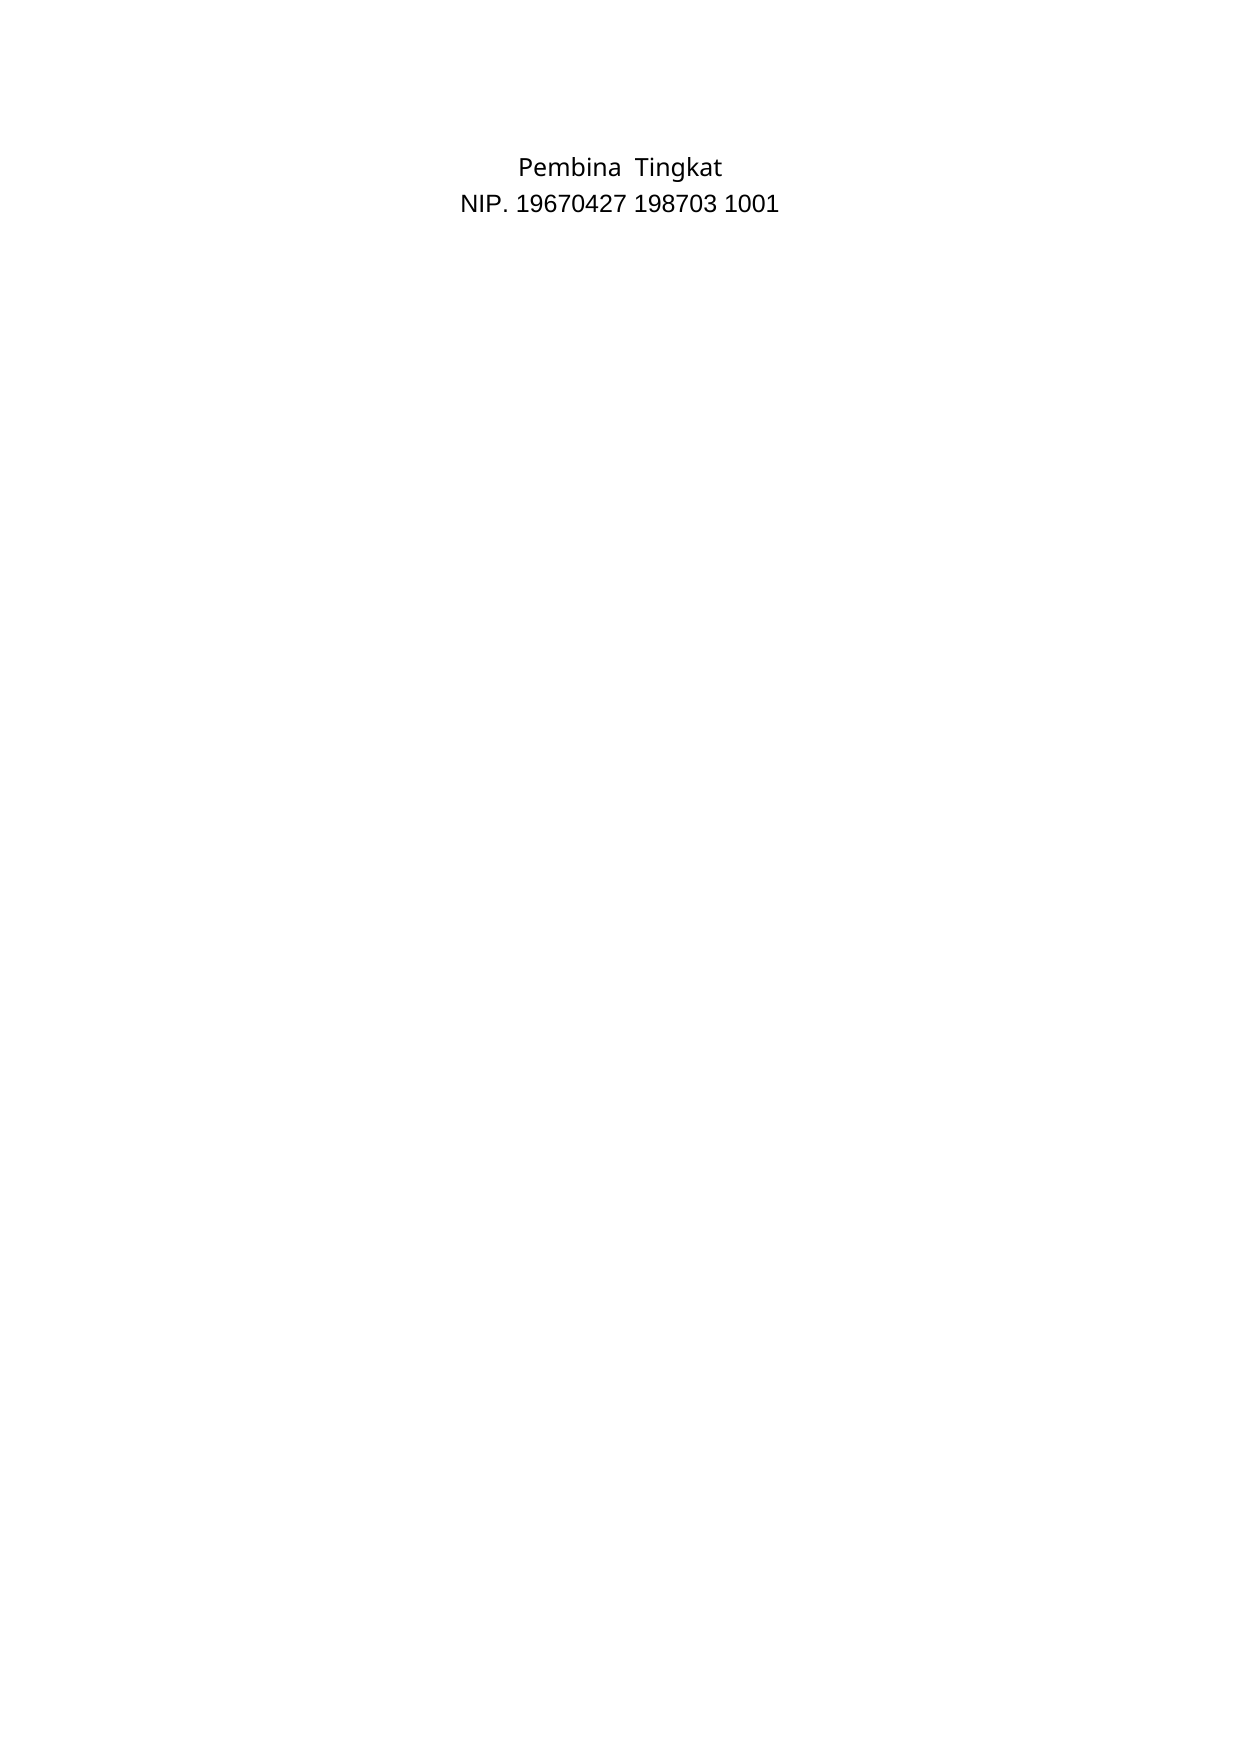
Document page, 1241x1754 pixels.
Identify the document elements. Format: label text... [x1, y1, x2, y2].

text Pembina Tingkat [150, 150, 1090, 184]
text NIP. 19670427 198703 1001 [150, 189, 1090, 218]
